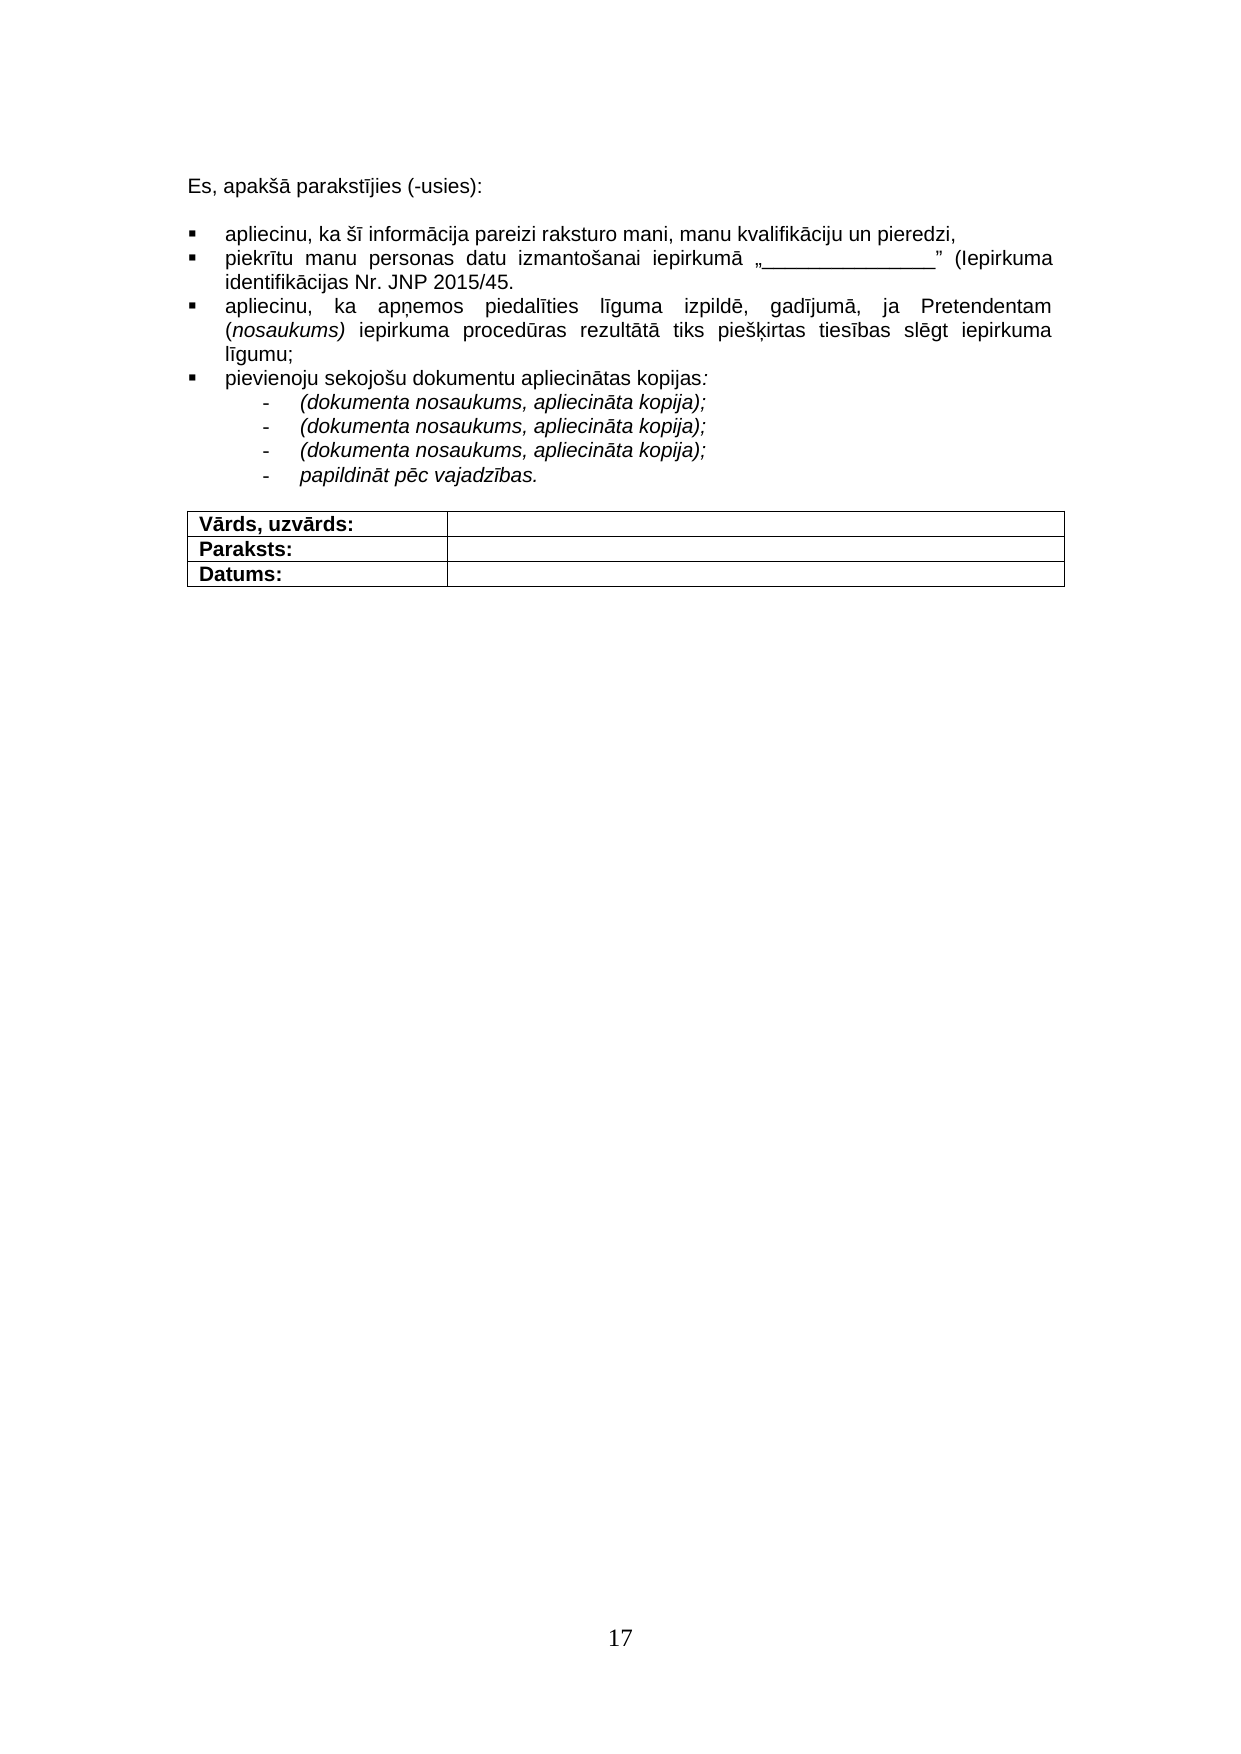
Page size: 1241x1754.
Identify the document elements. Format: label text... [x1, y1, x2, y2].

list (dokumenta nosaukums, apliecināta kopija); [262, 390, 1053, 414]
list (dokumenta nosaukums, apliecināta kopija); [262, 414, 1053, 438]
text Es, apakšā parakstījies (-usies): [187, 174, 1053, 198]
table_cell [448, 537, 1064, 561]
table_header [448, 512, 1064, 536]
list pievienoju sekojošu dokumentu apliecinātas kopijas: [187, 366, 1053, 390]
table_cell [448, 562, 1064, 586]
table_cell Datums: [188, 562, 447, 586]
list piekrītu manu personas datu izmantošanai iepirkumā „_______________” (Iepirkuma identifikācijas Nr. JNP 2015/45. [187, 246, 1053, 294]
table_header Vārds, uzvārds: [188, 512, 447, 536]
table_cell Paraksts: [188, 537, 447, 561]
list papildināt pēc vajadzības. [262, 462, 1053, 487]
list (dokumenta nosaukums, apliecināta kopija); [262, 438, 1053, 462]
list apliecinu, ka apņemos piedalīties līguma izpildē, gadījumā, ja Pretendentam (nosaukums) iepirkuma procedūras rezultātā tiks piešķirtas tiesības slēgt iepirkuma līgumu; [187, 294, 1053, 366]
list apliecinu, ka šī informācija pareizi raksturo mani, manu kvalifikāciju un pieredzi, [187, 222, 1053, 246]
